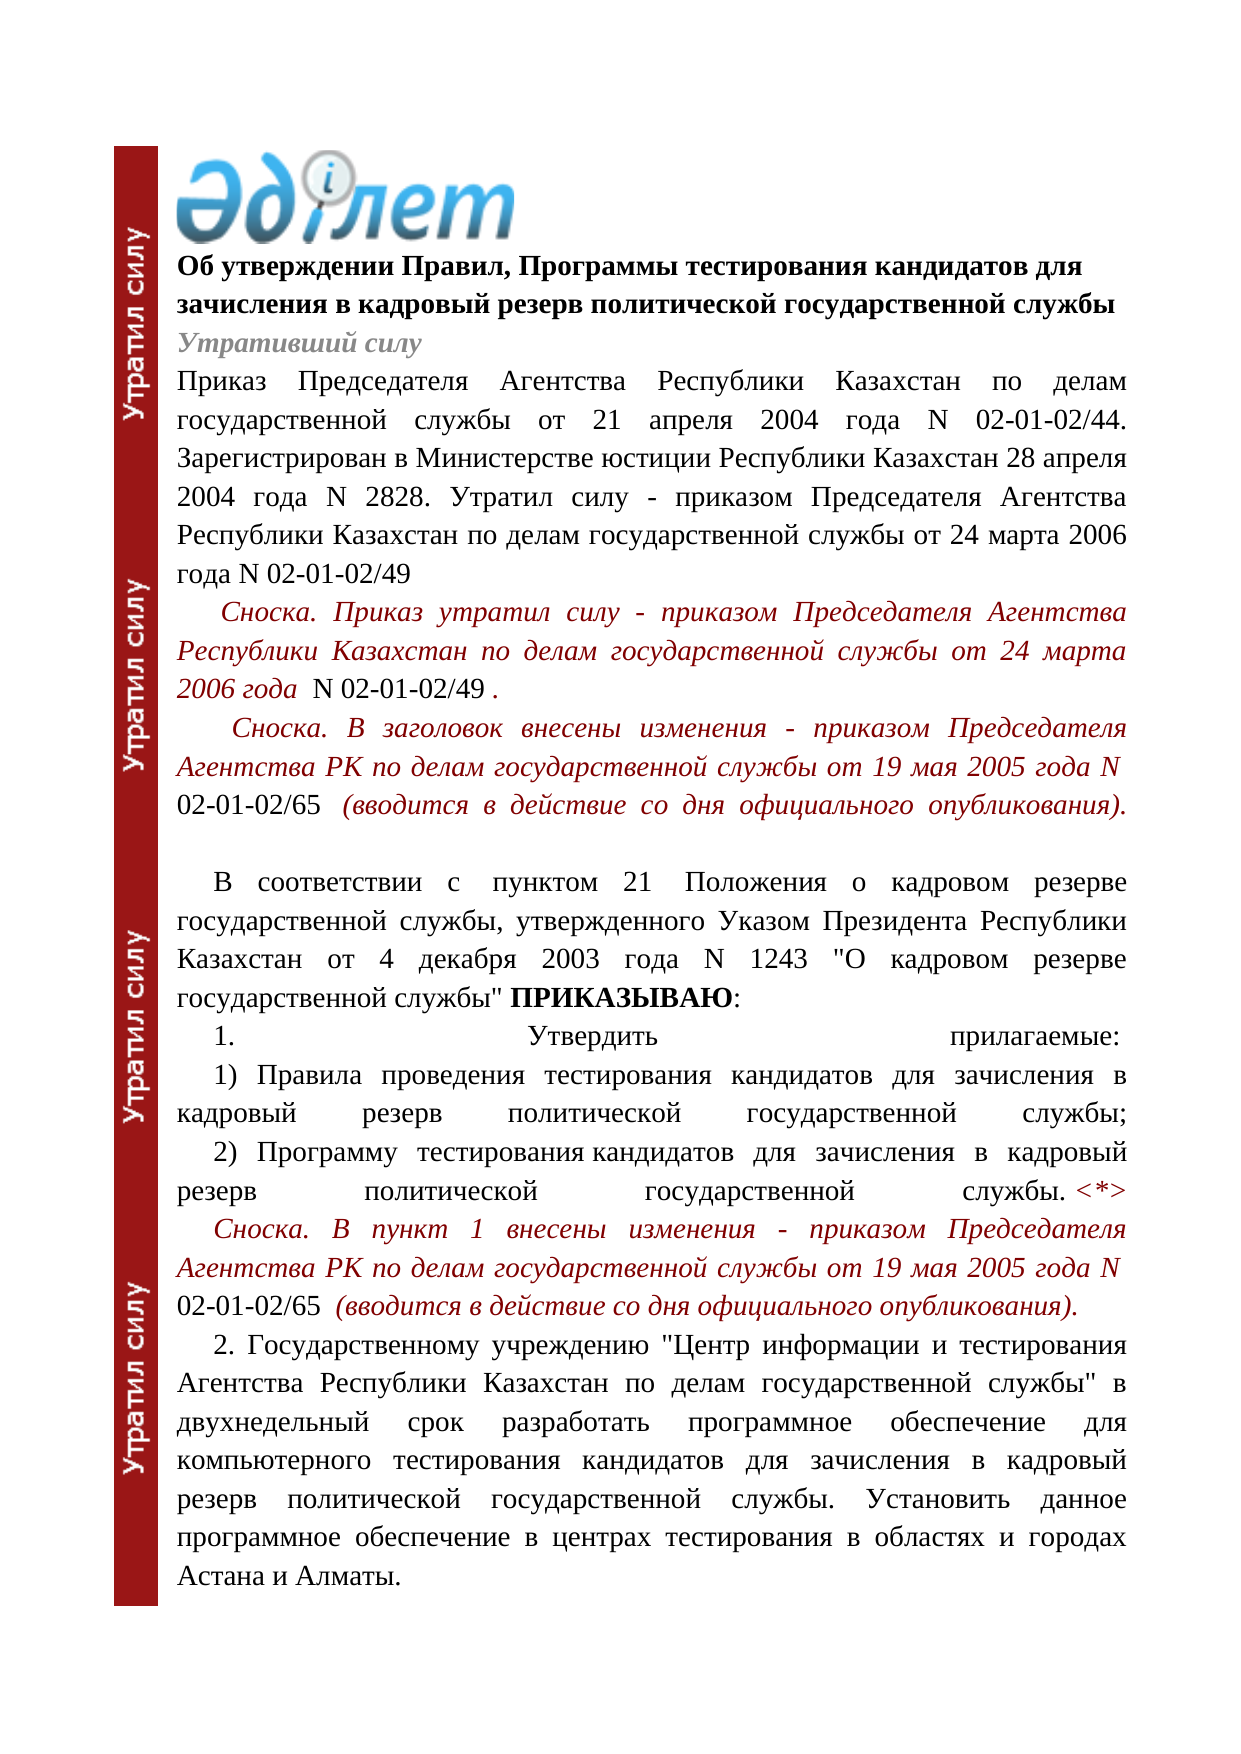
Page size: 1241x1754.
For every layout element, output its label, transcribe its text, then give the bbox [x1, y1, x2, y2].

text 2. Государственному учреждению "Центр информации и тестирования Агентства Республики Казахстан по делам государственной службы" в двухнедельный срок разработать программное обеспечение для компьютерного тестирования кандидатов для зачисления в кадровый резерв политической государственной службы. Установить данное программное обеспечение в центрах тестирования в областях и городах Астана и Алматы. [112, 1327, 1128, 1592]
picture [114, 1322, 158, 1327]
text Об утверждении Правил, Программы тестирования кандидатов для зачисления в кадровый резерв политической государственной службы [112, 248, 1128, 320]
picture [114, 1013, 158, 1018]
picture [114, 589, 158, 594]
picture [114, 705, 158, 710]
text Сноска. В заголовок внесены изменения - приказом Председателя Агентства РК по делам государственной службы от 19 мая 2005 года N 02-01-02/65 (вводится в действие со дня официального опубликования). В соответствии с пунктом 21 Положения о кадровом резерве государственной службы, утвержденного Указом Президента Республики Казахстан от 4 декабря 2003 года N 1243 "О кадровом резерве государственной службы" ПРИКАЗЫВАЮ : [112, 710, 1128, 1013]
text Приказ Председателя Агентства Республики Казахстан по делам государственной службы от 21 апреля 2004 года N 02-01-02/44. Зарегистрирован в Министерстве юстиции Республики Казахстан 28 апреля 2004 года N 2828. Утратил силу - приказом Председателя Агентства Республики Казахстан по делам государственной службы от 24 марта 2006 года N 02-01-02/49 [112, 363, 1128, 589]
picture [114, 320, 158, 325]
picture [114, 358, 158, 363]
text Сноска. Приказ утратил силу - приказом Председателя Агентства Республики Казахстан по делам государственной службы от 24 марта 2006 года N 02-01-02/49 . [112, 594, 1128, 705]
text Утративший силу [112, 325, 1128, 358]
picture [176, 150, 515, 244]
text 1. Утвердить прилагаемые: 1) Правила проведения тестирования кандидатов для зачисления в кадровый резерв политической государственной службы; 2) Программу тестирования кандидатов для зачисления в кадровый резерв политической государственной службы. <*> Сноска. В пункт 1 внесены изменения - приказом Председателя Агентства РК по делам государственной службы от 19 мая 2005 года N 02-01-02/65 (вводится в действие со дня официального опубликования). [112, 1018, 1128, 1322]
picture [114, 146, 158, 248]
picture [114, 1592, 158, 1606]
